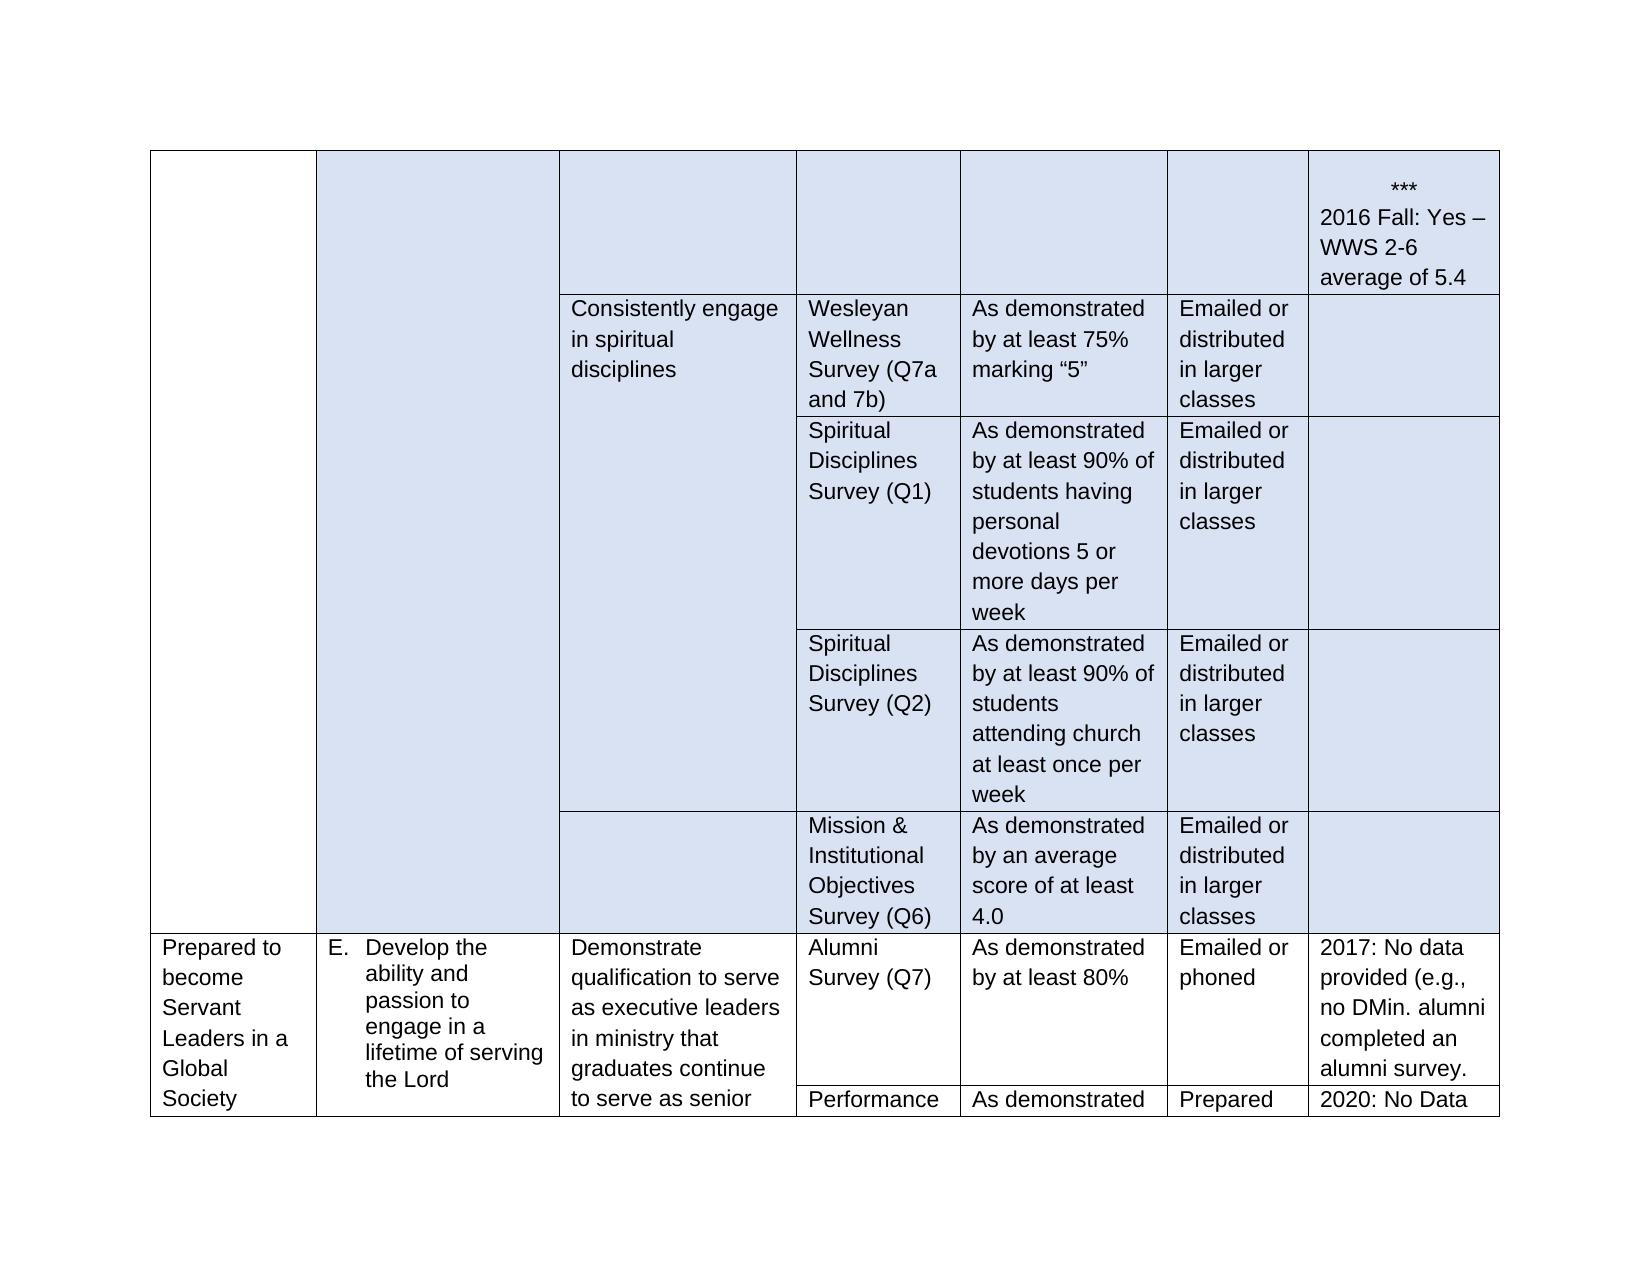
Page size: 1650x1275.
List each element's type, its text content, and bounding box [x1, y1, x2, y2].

table_cell [560, 812, 796, 933]
table_cell 2017: No data provided (e.g., no DMin. alumni completed an alumni survey. [1309, 934, 1499, 1085]
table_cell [1168, 151, 1308, 294]
table_cell Emailed or distributed in larger classes [1168, 295, 1308, 416]
table_cell 2020: No Data [1309, 1086, 1499, 1116]
table_cell Prepared to become Servant Leaders in a Global Society [151, 934, 316, 1116]
table_cell Alumni Survey (Q7) [797, 934, 960, 1085]
table_cell Develop the ability and passion to engage in a lifetime of serving the Lord [317, 934, 559, 1116]
table_cell Wesleyan Wellness Survey (Q7a and 7b) [797, 295, 960, 416]
table_cell Spiritual Disciplines Survey (Q1) [797, 417, 960, 629]
table_cell Consistently engage in spiritual disciplines [560, 295, 796, 811]
table_cell Emailed or distributed in larger classes [1168, 812, 1308, 933]
table_cell Spiritual Disciplines Survey (Q2) [797, 630, 960, 811]
table_cell Emailed or phoned [1168, 934, 1308, 1085]
table_cell Demonstrate qualification to serve as executive leaders in ministry that graduates continue to serve as senior pastors/Moksas, leaders of ministry organizations or missionaries [560, 934, 796, 1116]
table_cell As demonstrated by at least 90% of students having personal devotions 5 or more days per week [961, 417, 1167, 629]
table_cell Mission & Institutional Objectives Survey (Q6) [797, 812, 960, 933]
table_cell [1168, 1086, 1308, 1116]
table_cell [797, 1086, 960, 1116]
table_cell [1309, 630, 1499, 811]
table_cell As demonstrated by at least 75% marking “5” [961, 295, 1167, 416]
table_cell As demonstrated by at least 80% [961, 934, 1167, 1085]
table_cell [1309, 151, 1499, 294]
table_cell Emailed or distributed in larger classes [1168, 630, 1308, 811]
table_cell [1309, 295, 1499, 416]
table_cell [1309, 417, 1499, 629]
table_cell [560, 151, 796, 294]
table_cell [797, 151, 960, 294]
table_cell As demonstrated by an average score of at least 4.0 [961, 812, 1167, 933]
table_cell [961, 151, 1167, 294]
table_cell As demonstrated by at least 90% of students attending church at least once per week [961, 630, 1167, 811]
table_cell [1309, 812, 1499, 933]
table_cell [961, 1086, 1167, 1116]
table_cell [317, 151, 559, 933]
table_cell Emailed or distributed in larger classes [1168, 417, 1308, 629]
